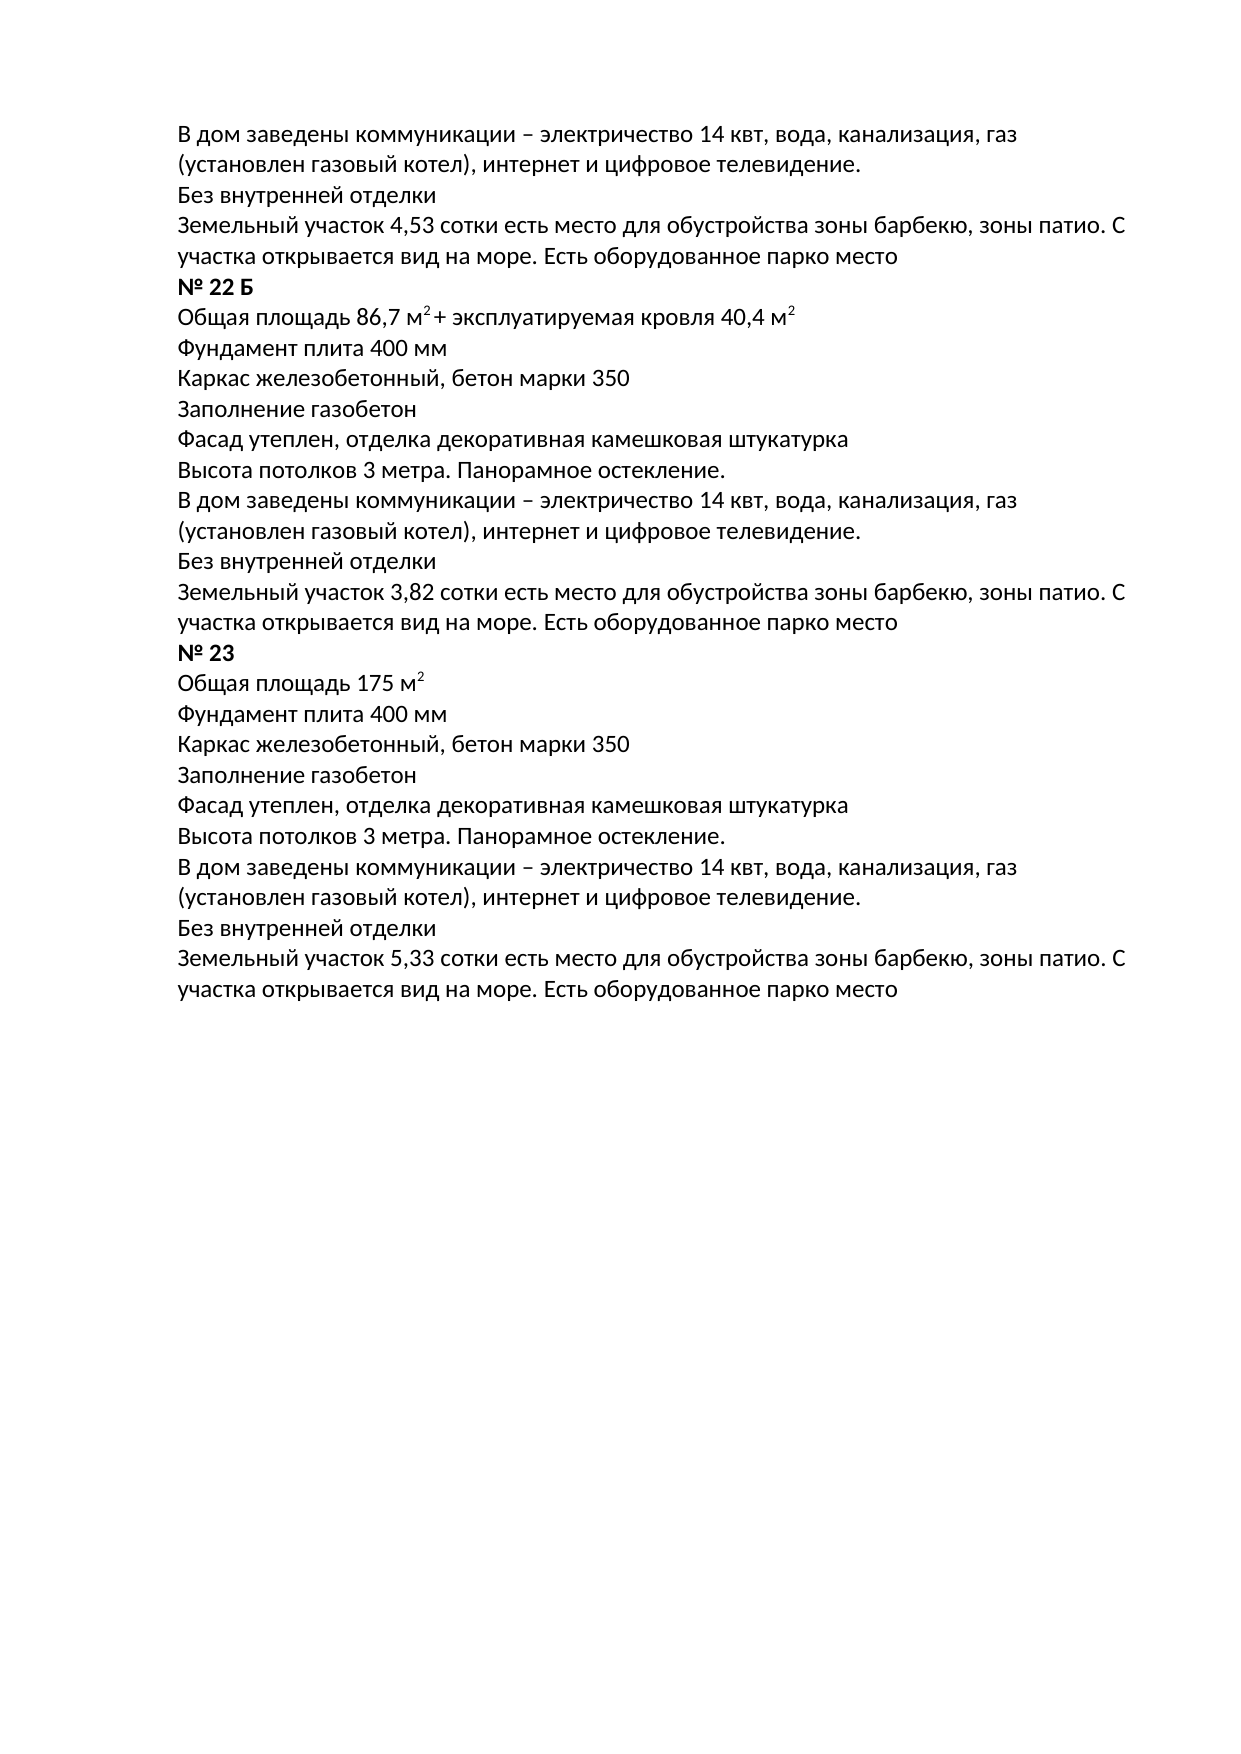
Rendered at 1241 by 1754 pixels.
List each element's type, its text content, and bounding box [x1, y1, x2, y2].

text Каркас железобетонный, бетон марки 350 [177, 728, 1152, 759]
text Фасад утеплен, отделка декоративная камешковая штукатурка [177, 789, 1152, 820]
text Заполнение газобетон [177, 759, 1152, 789]
text Без внутренней отделки [177, 912, 1152, 942]
text Фасад утеплен, отделка декоративная камешковая штукатурка [177, 423, 1152, 454]
text Без внутренней отделки [177, 545, 1152, 576]
text Фундамент плита 400 мм [177, 332, 1152, 362]
text В дом заведены коммуникации – электричество 14 квт, вода, канализация, газ (установлен газовый котел), интернет и цифровое телевидение. [177, 484, 1152, 545]
text № 22 Б [177, 271, 1152, 301]
text Каркас железобетонный, бетон марки 350 [177, 362, 1152, 393]
text Без внутренней отделки [177, 179, 1152, 210]
text Фундамент плита 400 мм [177, 698, 1152, 728]
text Высота потолков 3 метра. Панорамное остекление. [177, 454, 1152, 484]
text Земельный участок 3,82 сотки есть место для обустройства зоны барбекю, зоны патио. С участка открывается вид на море. Есть оборудованное парко место [177, 576, 1152, 637]
text Земельный участок 4,53 сотки есть место для обустройства зоны барбекю, зоны патио. С участка открывается вид на море. Есть оборудованное парко место [177, 210, 1152, 271]
text Высота потолков 3 метра. Панорамное остекление. [177, 820, 1152, 851]
text В дом заведены коммуникации – электричество 14 квт, вода, канализация, газ (установлен газовый котел), интернет и цифровое телевидение. [177, 118, 1152, 179]
text Земельный участок 5,33 сотки есть место для обустройства зоны барбекю, зоны патио. С участка открывается вид на море. Есть оборудованное парко место [177, 942, 1152, 1003]
text Заполнение газобетон [177, 393, 1152, 423]
text В дом заведены коммуникации – электричество 14 квт, вода, канализация, газ (установлен газовый котел), интернет и цифровое телевидение. [177, 851, 1152, 912]
text Общая площадь 86,7 м2 + эксплуатируемая кровля 40,4 м2 [177, 301, 1152, 332]
text № 23 [177, 637, 1152, 667]
text Общая площадь 175 м2 [177, 667, 1152, 698]
